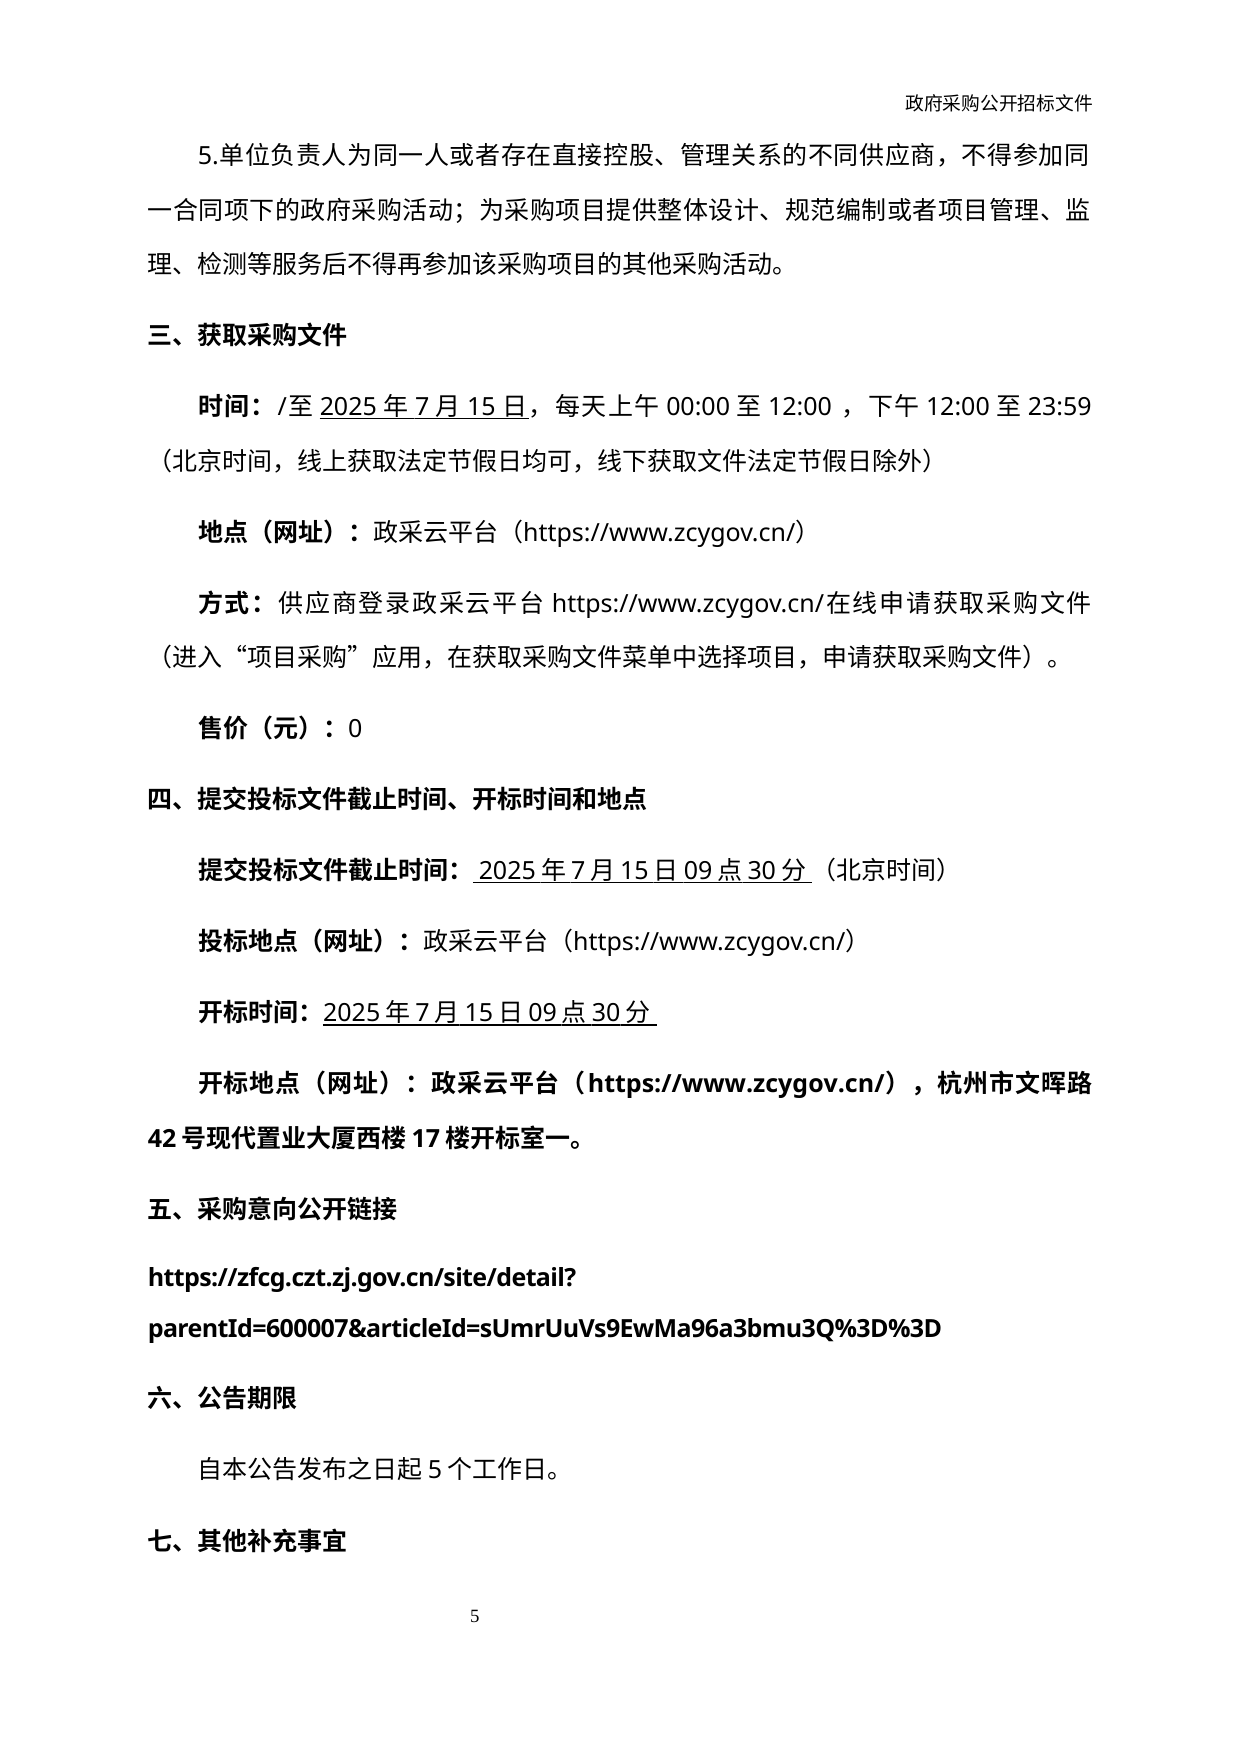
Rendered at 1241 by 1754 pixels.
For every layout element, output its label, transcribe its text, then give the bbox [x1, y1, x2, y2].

text 三、获取采购文件 [148, 316, 1092, 352]
text 售价（元）：0 [148, 708, 1092, 745]
text 开标时间：2025年7月15日09点30分 [148, 993, 1092, 1029]
text 六、公告期限 [148, 1379, 1092, 1415]
text https://zfcg.czt.zj.gov.cn/site/detail?parentId=600007&articleId=sUmrUuVs9EwMa96a3bmu3Q%3D%3D [148, 1260, 1092, 1345]
text 方式：供应商登录政采云平台https://www.zcygov.cn/在线申请获取采购文件（进入“项目采购”应用，在获取采购文件菜单中选择项目，申请获取采购文件）。 [148, 583, 1092, 674]
text 投标地点（网址）：政采云平台（https://www.zcygov.cn/） [148, 922, 1092, 958]
text 五、采购意向公开链接 [148, 1189, 1092, 1225]
text 七、其他补充事宜 [148, 1521, 1092, 1557]
text 提交投标文件截止时间： 2025年7月15日09点30分 （北京时间） [148, 851, 1092, 887]
text 时间：/至2025年7月15日，每天上午00:00至12:00 ，下午12:00至23:59（北京时间，线上获取法定节假日均可，线下获取文件法定节假日除外） [148, 387, 1092, 477]
text 自本公告发布之日起5个工作日。 [148, 1450, 1092, 1486]
text 开标地点（网址）：政采云平台（https://www.zcygov.cn/），杭州市文晖路42号现代置业大厦西楼17楼开标室一。 [148, 1064, 1092, 1154]
text 5.单位负责人为同一人或者存在直接控股、管理关系的不同供应商，不得参加同一合同项下的政府采购活动；为采购项目提供整体设计、规范编制或者项目管理、监理、检测等服务后不得再参加该采购项目的其他采购活动。 [148, 136, 1092, 281]
text 四、提交投标文件截止时间、开标时间和地点 [148, 779, 1092, 816]
text 地点（网址）：政采云平台（https://www.zcygov.cn/） [148, 512, 1092, 548]
